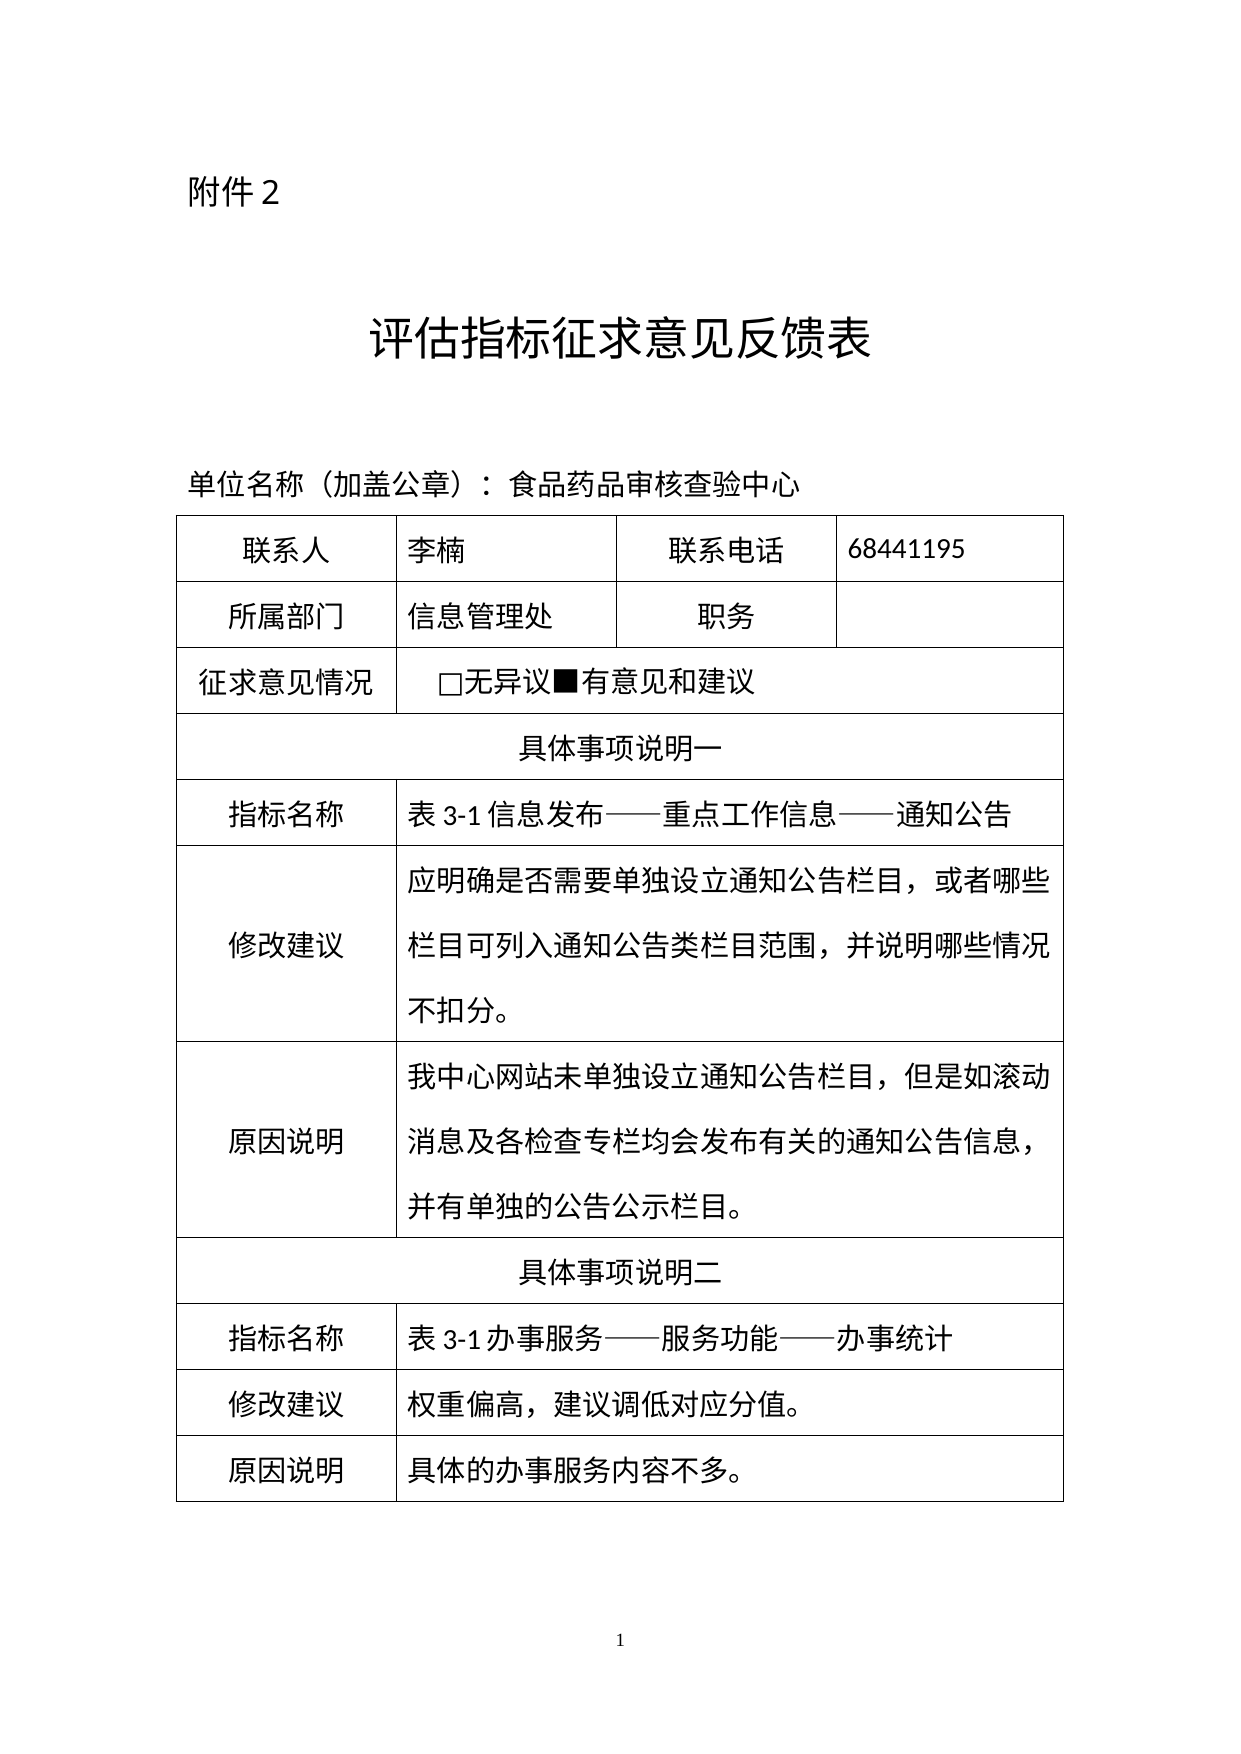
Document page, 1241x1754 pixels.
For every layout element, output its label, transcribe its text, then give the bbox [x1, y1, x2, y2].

text 评估指标征求意见反馈表 [187, 287, 1053, 385]
table_cell 原因说明 [177, 1436, 396, 1501]
table_cell 职务 [617, 582, 836, 647]
table_cell 修改建议 [177, 846, 396, 1041]
table_cell 表3-1 信息发布——重点工作信息——通知公告 [397, 780, 1063, 845]
table_header 68441195 [837, 516, 1063, 581]
table_cell 征求意见情况 [177, 648, 396, 713]
table_header 李楠 [397, 516, 616, 581]
text 单位名称（加盖公章）：食品药品审核查验中心 [187, 450, 1053, 515]
table_cell [837, 582, 1063, 647]
table_cell 所属部门 [177, 582, 396, 647]
table_cell 具体事项说明二 [177, 1238, 1063, 1303]
table_cell 指标名称 [177, 1304, 396, 1369]
table_cell 信息管理处 [397, 582, 616, 647]
table_header 联系人 [177, 516, 396, 581]
table_cell 原因说明 [177, 1042, 396, 1237]
table_cell 我中心网站未单独设立通知公告栏目，但是如滚动消息及各检查专栏均会发布有关的通知公告信息，并有单独的公告公示栏目。 [397, 1042, 1063, 1237]
table_header 联系电话 [617, 516, 836, 581]
table_cell 表3-1办事服务——服务功能——办事统计 [397, 1304, 1063, 1369]
table_cell 具体事项说明一 [177, 714, 1063, 779]
text 附件2 [187, 157, 1009, 222]
table_cell 应明确是否需要单独设立通知公告栏目，或者哪些栏目可列入通知公告类栏目范围，并说明哪些情况不扣分。 [397, 846, 1063, 1041]
table_cell □无异议■有意见和建议 [397, 648, 1063, 713]
table_cell 权重偏高，建议调低对应分值。 [397, 1370, 1063, 1435]
table_cell 指标名称 [177, 780, 396, 845]
table_cell 修改建议 [177, 1370, 396, 1435]
table_cell 具体的办事服务内容不多。 [397, 1436, 1063, 1501]
